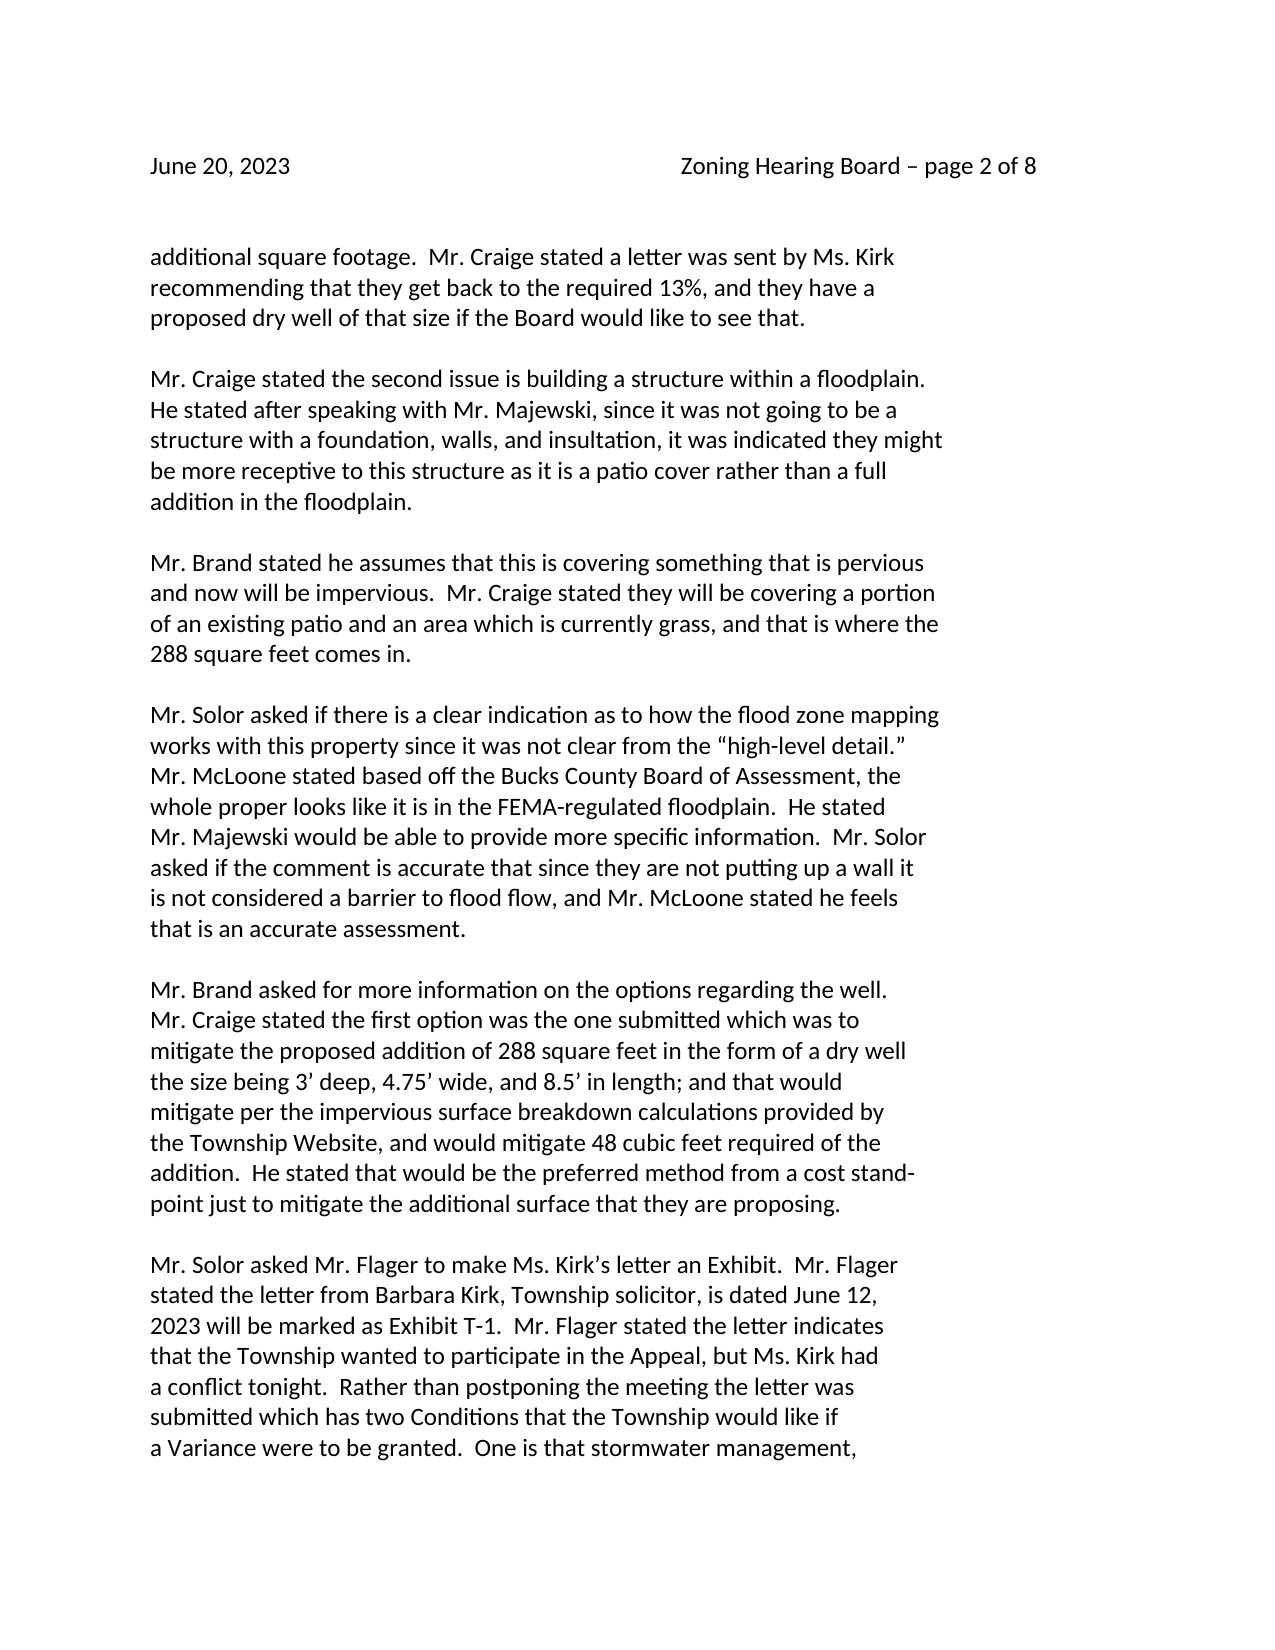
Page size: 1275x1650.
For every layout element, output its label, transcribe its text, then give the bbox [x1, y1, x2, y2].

text Mr. Craige stated the first option was the one submitted which was to [150, 1004, 1125, 1035]
text a Variance were to be granted. One is that stormwater management, [150, 1432, 1125, 1462]
text the size being 3’ deep, 4.75’ wide, and 8.5’ in length; and that would [150, 1066, 1125, 1096]
text be more receptive to this structure as it is a patio cover rather than a full [150, 455, 1125, 486]
text is not considered a barrier to flood flow, and Mr. McLoone stated he feels [150, 882, 1125, 913]
text 288 square feet comes in. [150, 638, 1125, 669]
text Mr. Craige stated the second issue is building a structure within a floodplain. [150, 364, 1125, 394]
text addition in the floodplain. [150, 486, 1125, 516]
text of an existing patio and an area which is currently grass, and that is where the [150, 608, 1125, 638]
text mitigate per the impervious surface breakdown calculations provided by [150, 1096, 1125, 1127]
text recommending that they get back to the required 13%, and they have a [150, 272, 1125, 303]
text a conflict tonight. Rather than postponing the meeting the letter was [150, 1371, 1125, 1401]
text the Township Website, and would mitigate 48 cubic feet required of the [150, 1127, 1125, 1157]
text works with this property since it was not clear from the “high-level detail.” [150, 730, 1125, 760]
text Mr. Brand stated he assumes that this is covering something that is pervious [150, 547, 1125, 577]
text Mr. Majewski would be able to provide more specific information. Mr. Solor [150, 821, 1125, 852]
text asked if the comment is accurate that since they are not putting up a wall it [150, 852, 1125, 882]
text Mr. Brand asked for more information on the options regarding the well. [150, 974, 1125, 1004]
text that the Township wanted to participate in the Appeal, but Ms. Kirk had [150, 1340, 1125, 1371]
text structure with a foundation, walls, and insultation, it was indicated they might [150, 425, 1125, 455]
text that is an accurate assessment. [150, 913, 1125, 943]
text point just to mitigate the additional surface that they are proposing. [150, 1188, 1125, 1218]
text proposed dry well of that size if the Board would like to see that. [150, 303, 1125, 333]
text additional square footage. Mr. Craige stated a letter was sent by Ms. Kirk [150, 242, 1125, 272]
text Mr. Solor asked Mr. Flager to make Ms. Kirk’s letter an Exhibit. Mr. Flager [150, 1249, 1125, 1279]
text June 20, 2023 Zoning Hearing Board – page 2 of 8 [150, 150, 1125, 181]
text and now will be impervious. Mr. Craige stated they will be covering a portion [150, 577, 1125, 608]
text He stated after speaking with Mr. Majewski, since it was not going to be a [150, 394, 1125, 425]
text Mr. Solor asked if there is a clear indication as to how the flood zone mapping [150, 699, 1125, 730]
text mitigate the proposed addition of 288 square feet in the form of a dry well [150, 1035, 1125, 1066]
text whole proper looks like it is in the FEMA-regulated floodplain. He stated [150, 791, 1125, 821]
text 2023 will be marked as Exhibit T-1. Mr. Flager stated the letter indicates [150, 1310, 1125, 1340]
text Mr. McLoone stated based off the Bucks County Board of Assessment, the [150, 760, 1125, 791]
text submitted which has two Conditions that the Township would like if [150, 1401, 1125, 1432]
text addition. He stated that would be the preferred method from a cost stand- [150, 1157, 1125, 1188]
text stated the letter from Barbara Kirk, Township solicitor, is dated June 12, [150, 1279, 1125, 1310]
